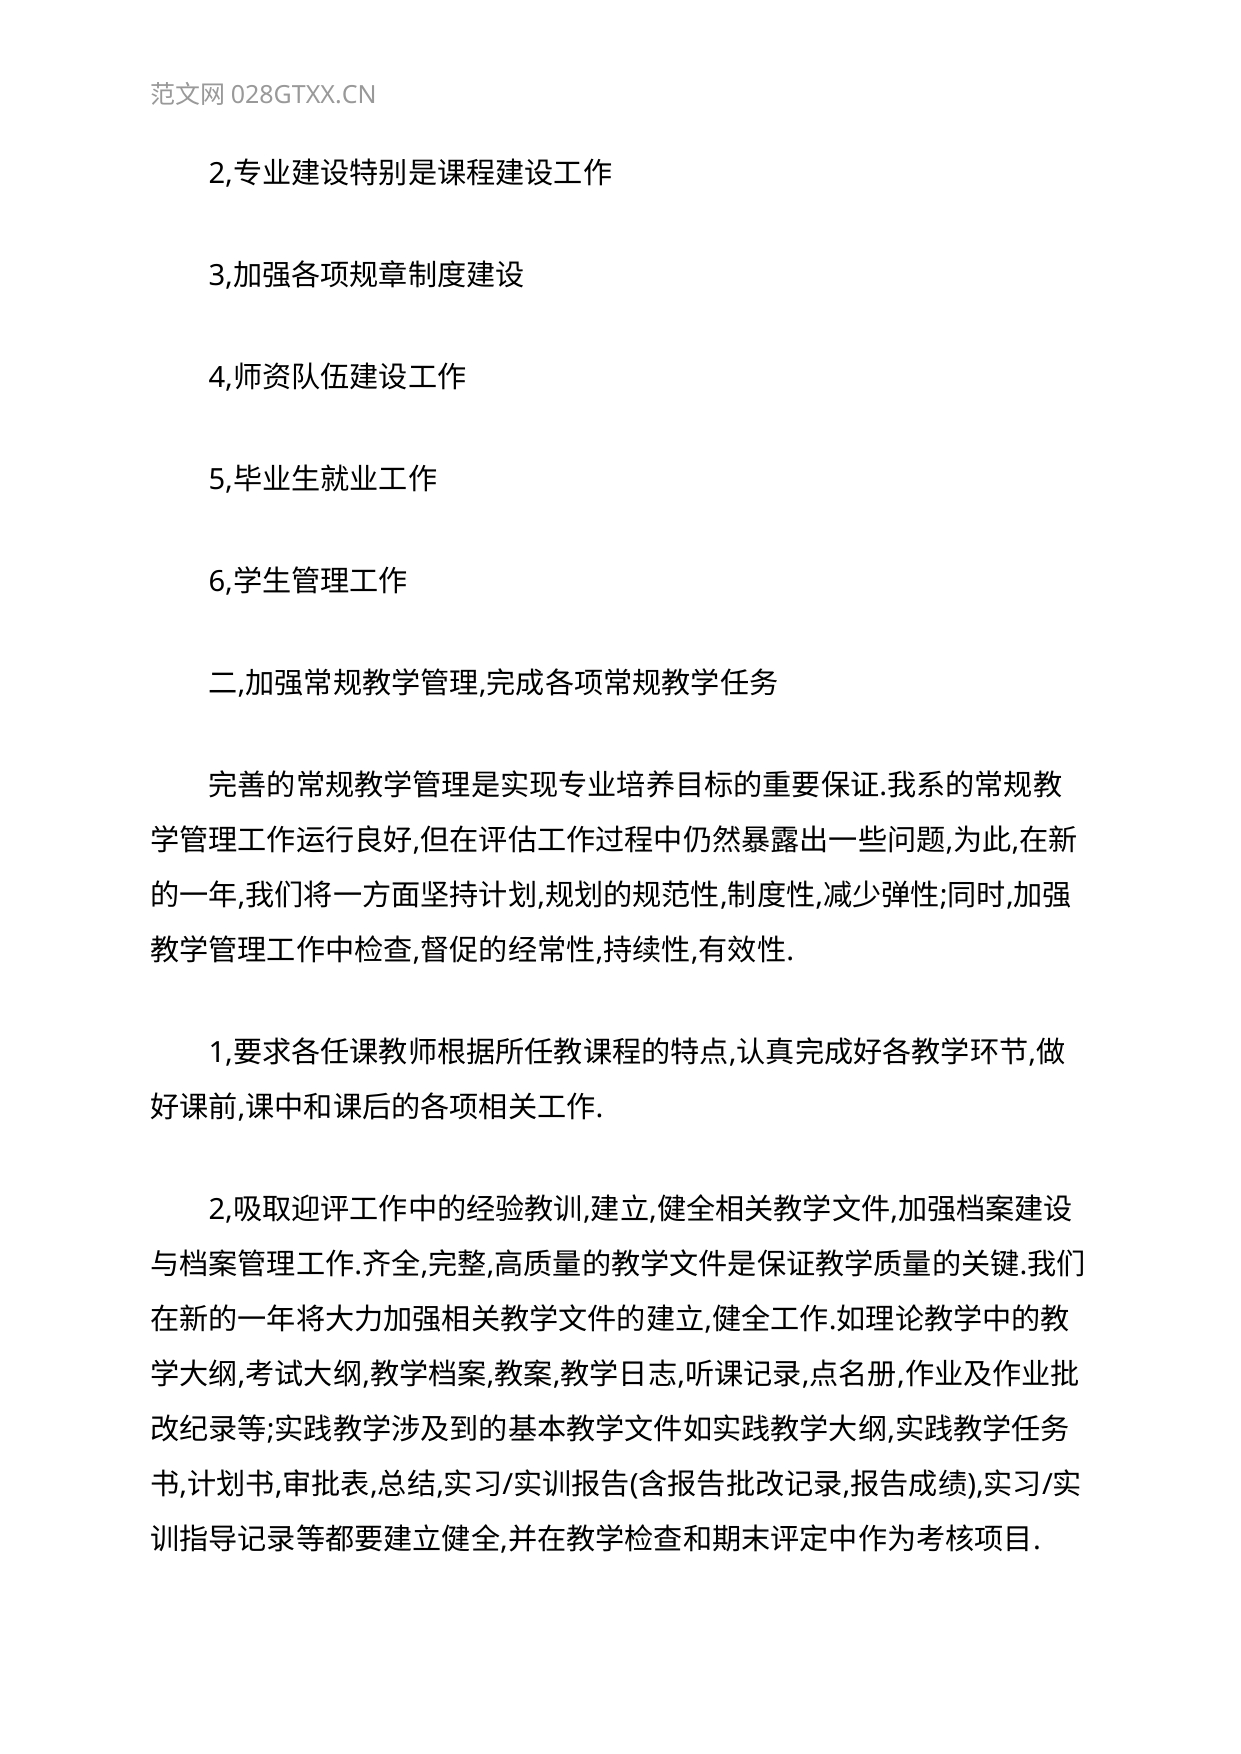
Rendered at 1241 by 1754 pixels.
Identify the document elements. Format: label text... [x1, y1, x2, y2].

text 5,毕业生就业工作 [150, 456, 1090, 498]
text 6,学生管理工作 [150, 558, 1090, 600]
text 2,专业建设特别是课程建设工作 [150, 150, 1090, 192]
text 2,吸取迎评工作中的经验教训,建立,健全相关教学文件,加强档案建设与档案管理工作.齐全,完整,高质量的教学文件是保证教学质量的关键.我们在新的一年将大力加强相关教学文件的建立,健全工作.如理论教学中的教学大纲,考试大纲,教学档案,教案,教学日志,听课记录,点名册,作业及作业批改纪录等;实践教学涉及到的基本教学文件如实践教学大纲,实践教学任务书,计划书,审批表,总结,实习/实训报告(含报告批改记录,报告成绩),实习/实训指导记录等都要建立健全,并在教学检查和期末评定中作为考核项目. [150, 1186, 1090, 1558]
text 1,要求各任课教师根据所任教课程的特点,认真完成好各教学环节,做好课前,课中和课后的各项相关工作. [150, 1029, 1090, 1126]
text 完善的常规教学管理是实现专业培养目标的重要保证.我系的常规教学管理工作运行良好,但在评估工作过程中仍然暴露出一些问题,为此,在新的一年,我们将一方面坚持计划,规划的规范性,制度性,减少弹性;同时,加强教学管理工作中检查,督促的经常性,持续性,有效性. [150, 762, 1090, 969]
text 3,加强各项规章制度建设 [150, 252, 1090, 294]
text 二,加强常规教学管理,完成各项常规教学任务 [150, 660, 1090, 702]
text 4,师资队伍建设工作 [150, 354, 1090, 396]
